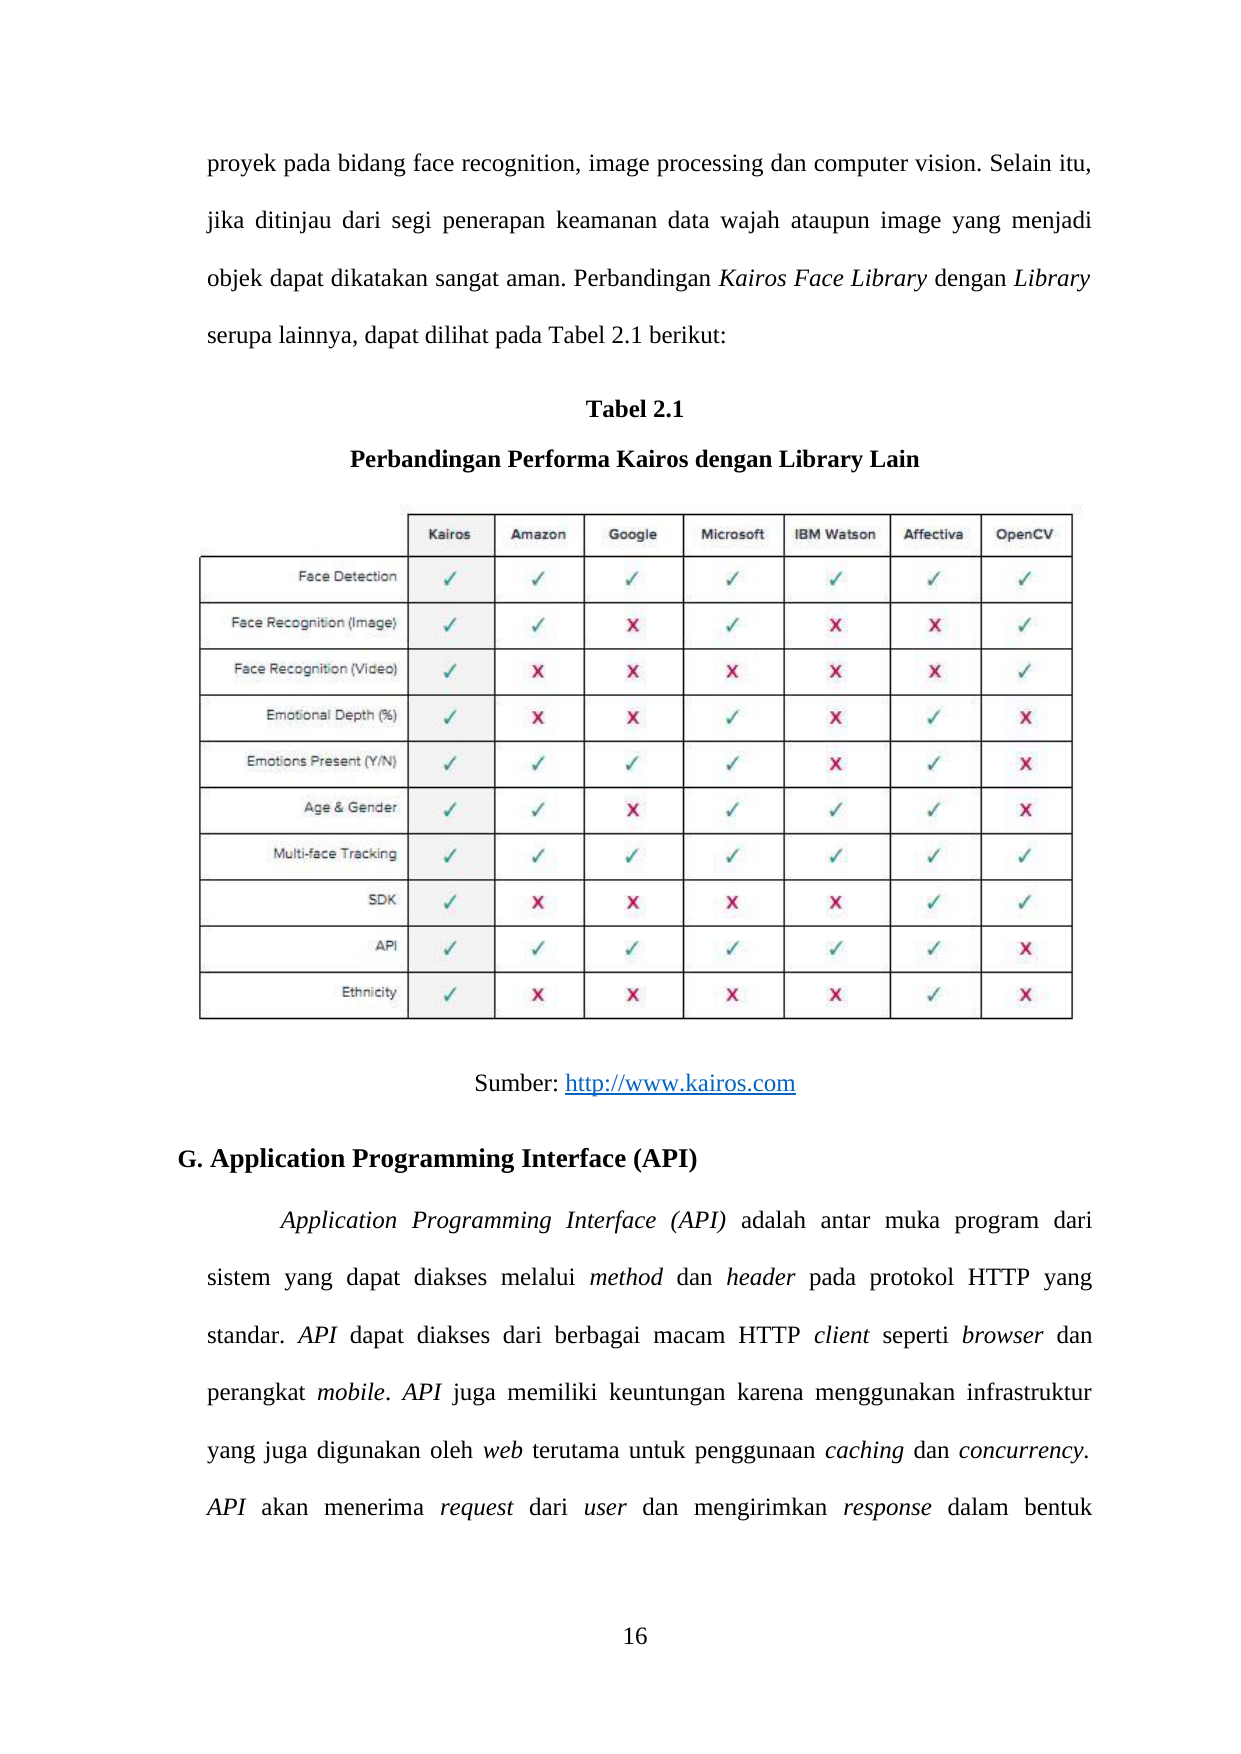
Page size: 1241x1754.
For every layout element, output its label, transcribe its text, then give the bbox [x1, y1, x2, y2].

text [207, 148, 1092, 349]
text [207, 1205, 1092, 1521]
text Tabel 2.1 [177, 394, 1092, 423]
text Sumber: http://www.kairos.com [177, 1068, 1092, 1097]
subtitle Application Programming Interface (API) [177, 1142, 1092, 1173]
text Perbandingan Performa Kairos dengan Library Lain [177, 444, 1092, 473]
